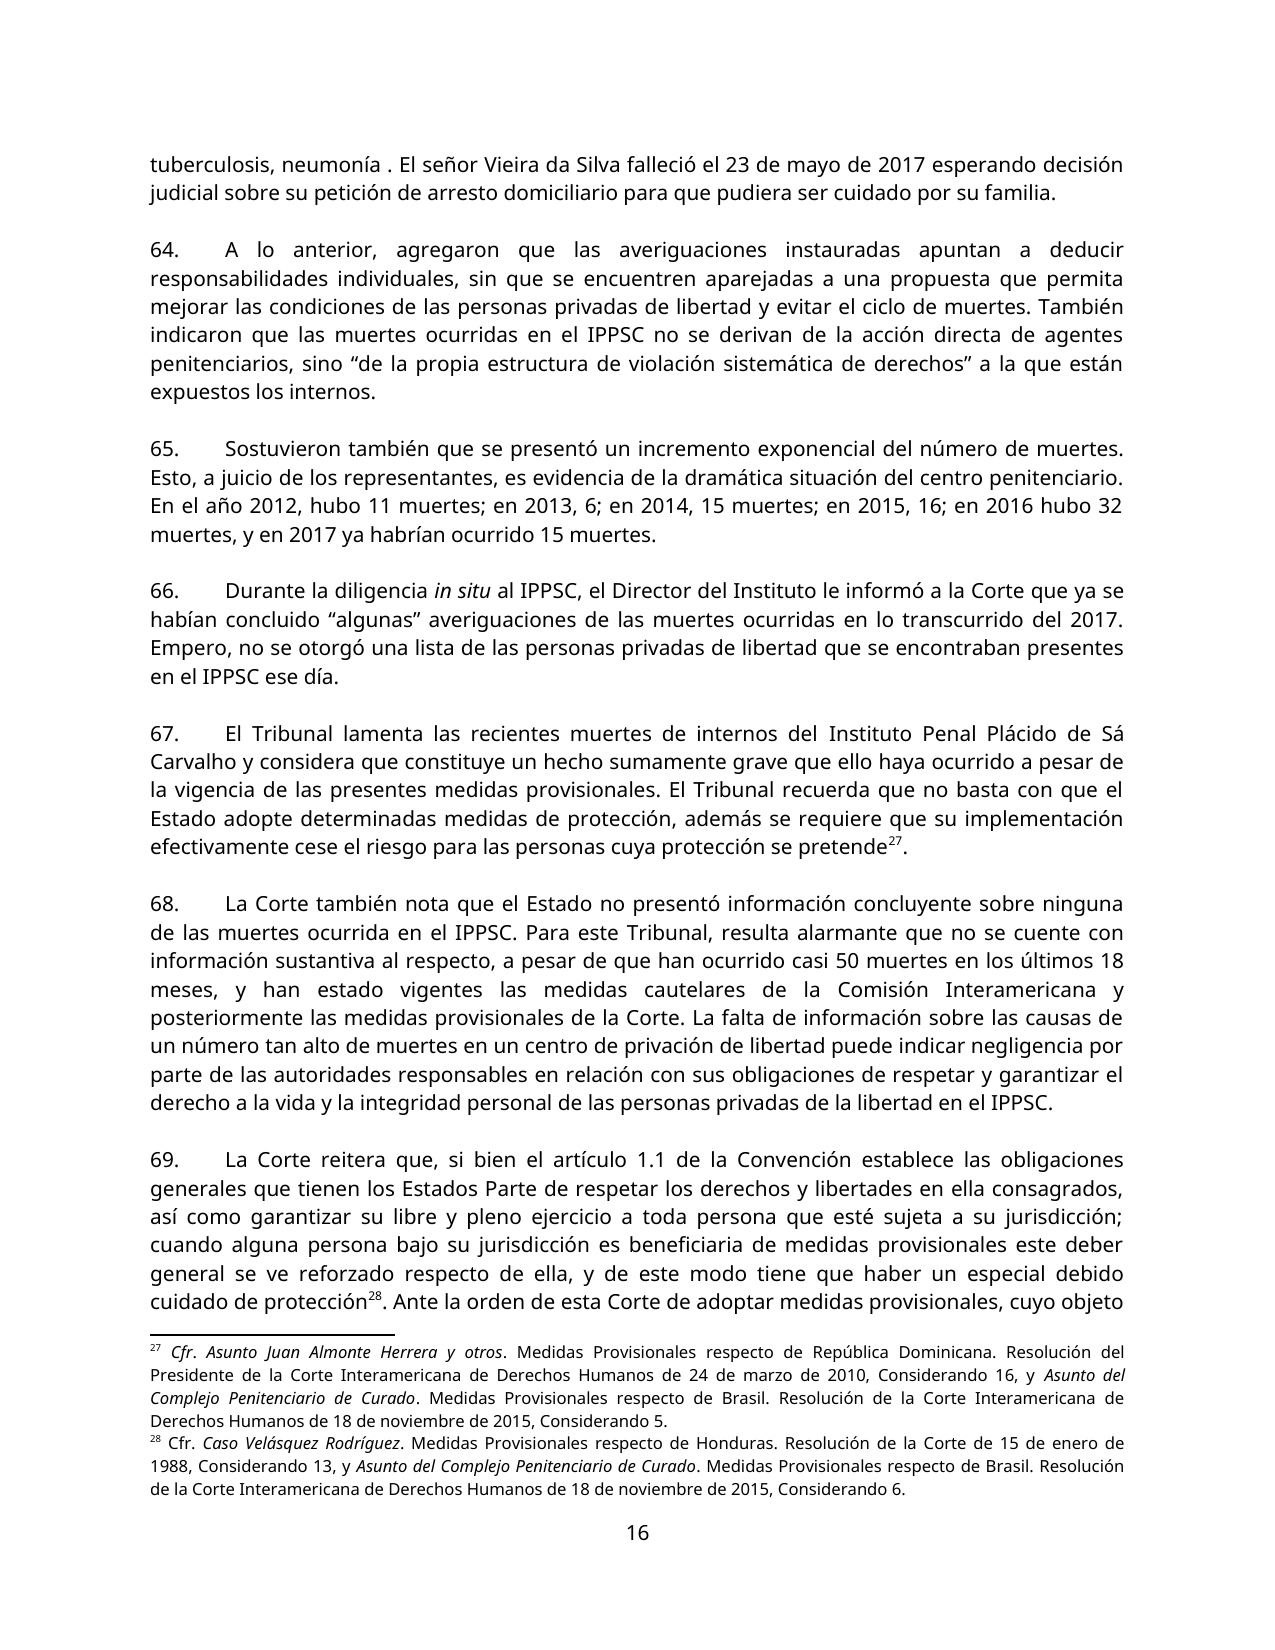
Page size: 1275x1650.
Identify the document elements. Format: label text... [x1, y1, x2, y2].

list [150, 1145, 1125, 1316]
list El Tribunal lamenta las recientes muertes de internos del Instituto Penal Plácido de Sá Carvalho y considera que constituye un hecho sumamente grave que ello haya ocurrido a pesar de la vigencia de las presentes medidas provisionales. El Tribunal recuerda que no basta con que el Estado adopte determinadas medidas de protección, además se requiere que su implementación efectivamente cese el riesgo para las personas cuya protección se pretende. [150, 719, 1125, 861]
list La Corte también nota que el Estado no presentó información concluyente sobre ninguna de las muertes ocurrida en el IPPSC. Para este Tribunal, resulta alarmante que no se cuente con información sustantiva al respecto, a pesar de que han ocurrido casi 50 muertes en los últimos 18 meses, y han estado vigentes las medidas cautelares de la Comisión Interamericana y posteriormente las medidas provisionales de la Corte. La falta de información sobre las causas de un número tan alto de muertes en un centro de privación de libertad puede indicar negligencia por parte de las autoridades responsables en relación con sus obligaciones de respetar y garantizar el derecho a la vida y la integridad personal de las personas privadas de la libertad en el IPPSC. [150, 889, 1125, 1117]
list Sostuvieron también que se presentó un incremento exponencial del número de muertes. Esto, a juicio de los representantes, es evidencia de la dramática situación del centro penitenciario. En el año 2012, hubo 11 muertes; en 2013, 6; en 2014, 15 muertes; en 2015, 16; en 2016 hubo 32 muertes, y en 2017 ya habrían ocurrido 15 muertes. [150, 434, 1125, 548]
list Durante la diligencia in situ al IPPSC, el Director del Instituto le informó a la Corte que ya se habían concluido “algunas” averiguaciones de las muertes ocurridas en lo transcurrido del 2017. Empero, no se otorgó una lista de las personas privadas de libertad que se encontraban presentes en el IPPSC ese día. [150, 577, 1125, 690]
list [150, 150, 1125, 207]
list A lo anterior, agregaron que las averiguaciones instauradas apuntan a deducir responsabilidades individuales, sin que se encuentren aparejadas a una propuesta que permita mejorar las condiciones de las personas privadas de libertad y evitar el ciclo de muertes. También indicaron que las muertes ocurridas en el IPPSC no se derivan de la acción directa de agentes penitenciarios, sino “de la propia estructura de violación sistemática de derechos” a la que están expuestos los internos. [150, 235, 1125, 406]
